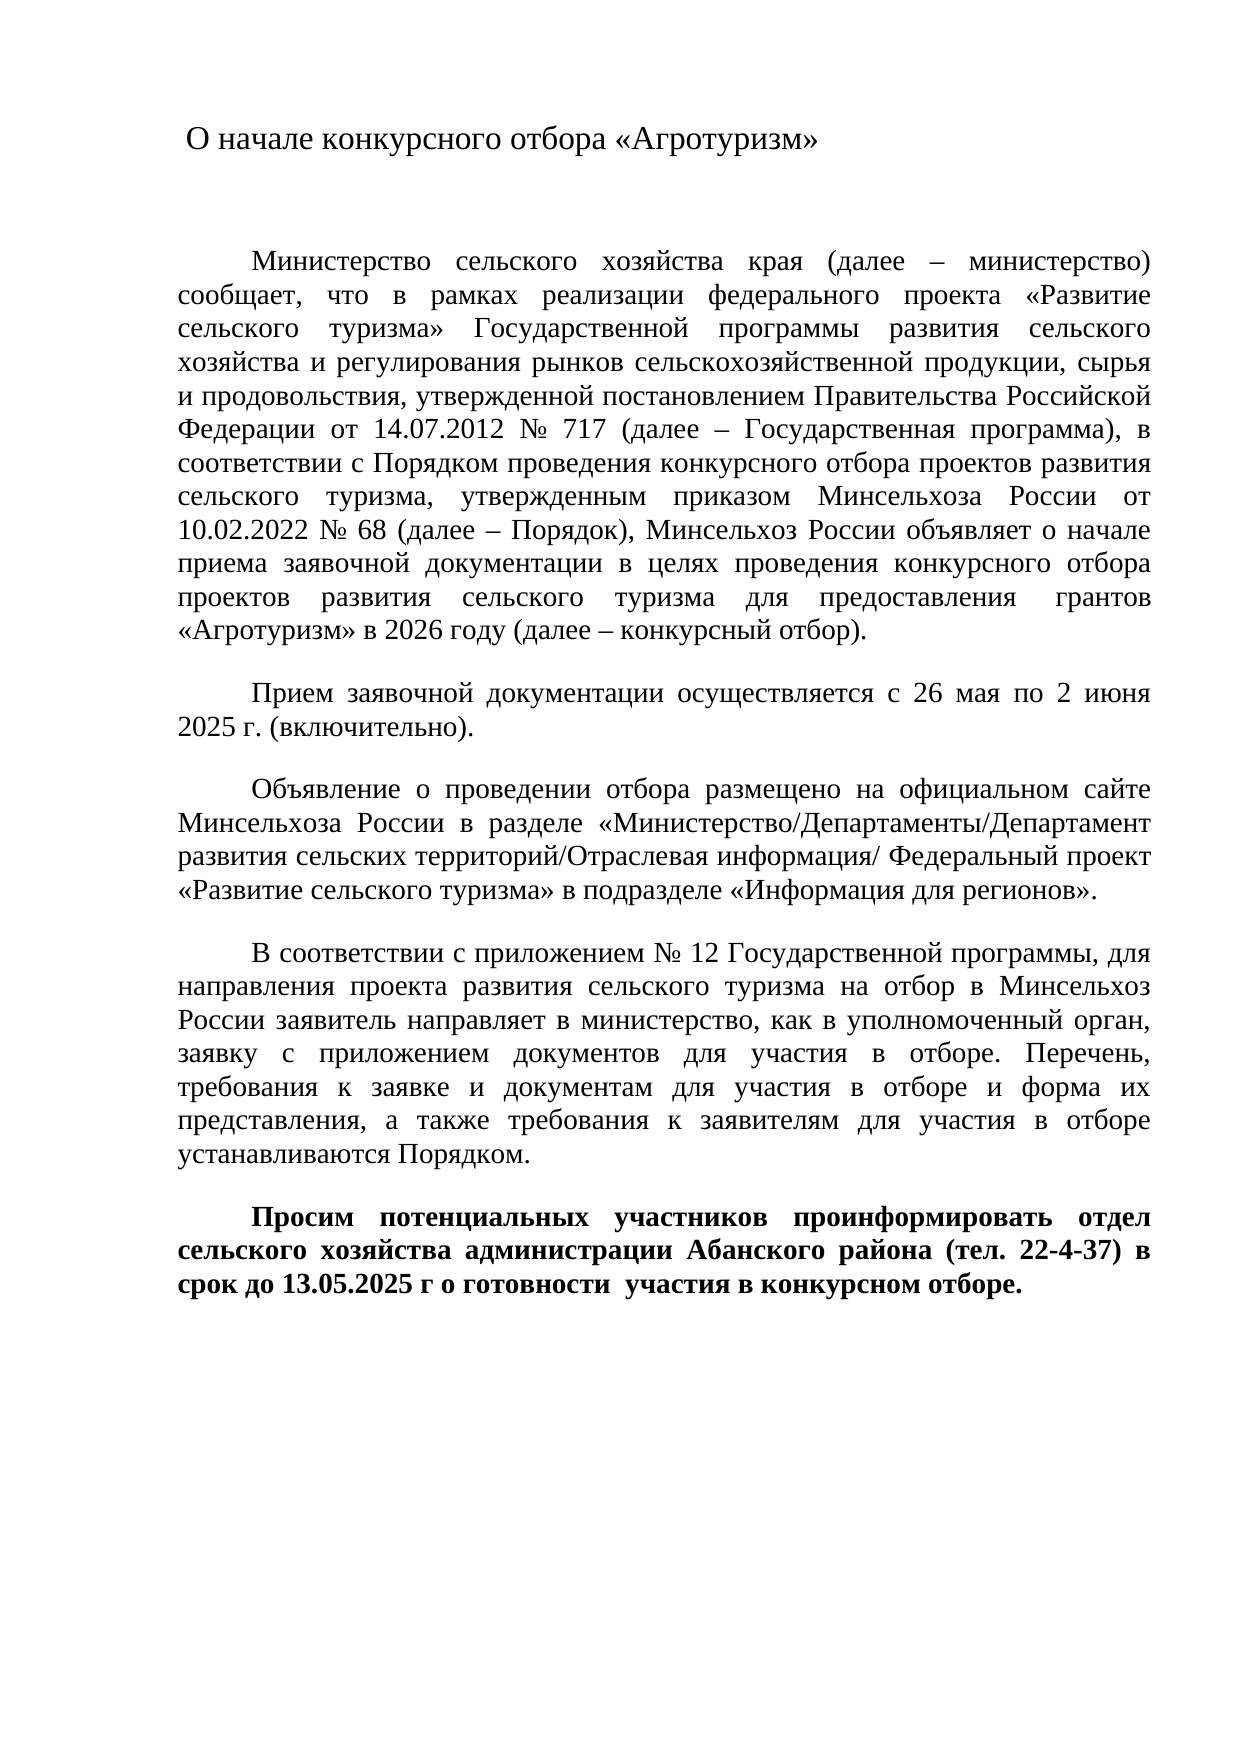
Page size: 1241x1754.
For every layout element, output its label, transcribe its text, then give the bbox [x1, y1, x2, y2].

text Просим потенциальных участников проинформировать отдел сельского хозяйства администрации Абанского района (тел. 22-4-37) в срок до 13.05.2025 г о готовности участия в конкурсном отборе. [177, 1199, 1152, 1299]
text Министерство сельского хозяйства края (далее – министерство) сообщает, что в рамках реализации федерального проекта «Развитие сельского туризма» Государственной программы развития сельского хозяйства и регулирования рынков сельскохозяйственной продукции, сырья и продовольствия, утвержденной постановлением Правительства Российской Федерации от 14.07.2012 № 717 (далее – Государственная программа), в соответствии с Порядком проведения конкурсного отбора проектов развития сельского туризма, утвержденным приказом Минсельхоза России от 10.02.2022 № 68 (далее – Порядок), Минсельхоз России объявляет о начале приема заявочной документации в целях проведения конкурсного отбора проектов развития сельского туризма для предоставления грантов «Агротуризм» в 2026 году (далее – конкурсный отбор). [177, 243, 1152, 646]
text Прием заявочной документации осуществляется с 26 мая по 2 июня 2025 г. (включительно). [177, 675, 1152, 742]
text В соответствии с приложением № 12 Государственной программы, для направления проекта развития сельского туризма на отбор в Минсельхоз России заявитель направляет в министерство, как в уполномоченный орган, заявку с приложением документов для участия в отборе. Перечень, требования к заявке и документам для участия в отборе и форма их представления, а также требования к заявителям для участия в отборе устанавливаются Порядком. [177, 935, 1152, 1169]
text Объявление о проведении отбора размещено на официальном сайте Минсельхоза России в разделе «Министерство/Департаменты/Департамент развития сельских территорий/Отраслевая информация/ Федеральный проект «Развитие сельского туризма» в подразделе «Информация для регионов». [177, 771, 1152, 906]
text О начале конкурсного отбора «Агротуризм» [177, 118, 1152, 156]
